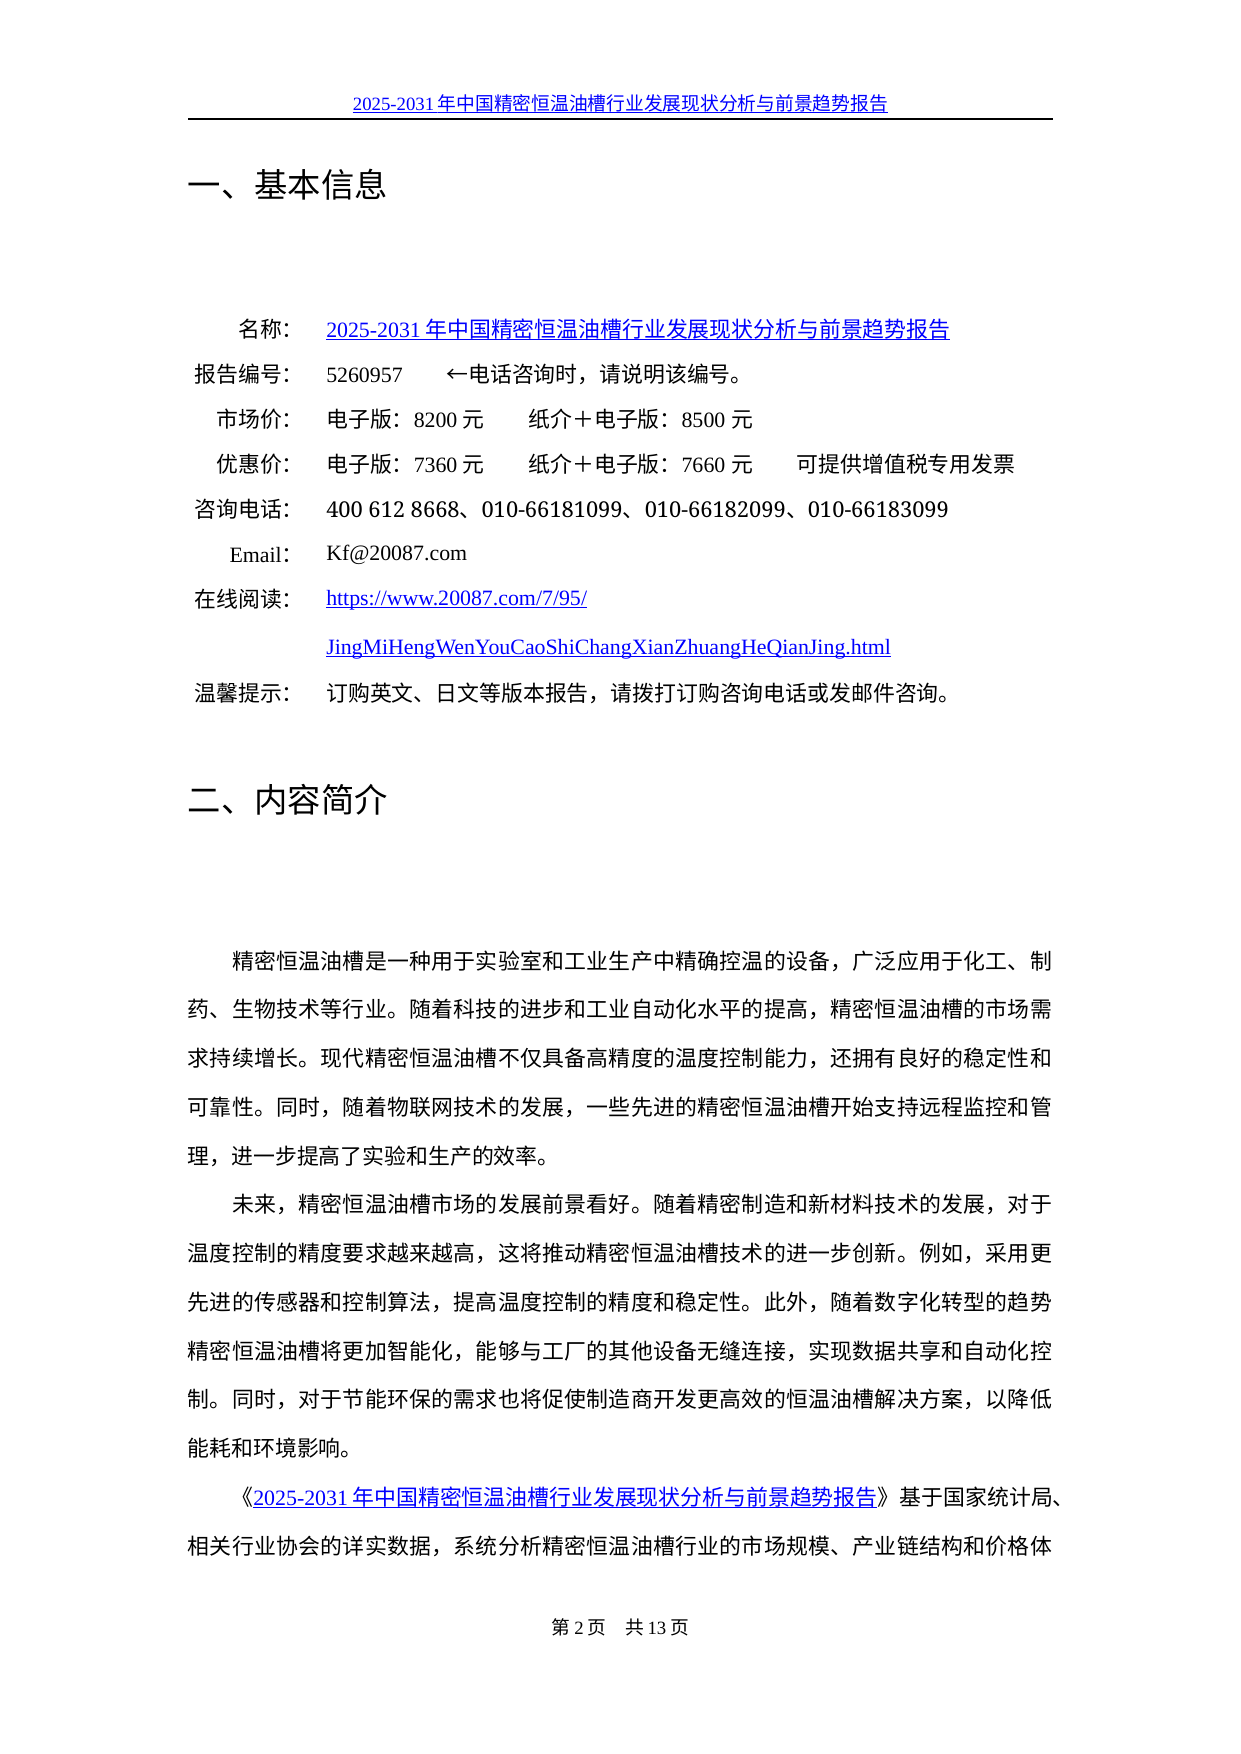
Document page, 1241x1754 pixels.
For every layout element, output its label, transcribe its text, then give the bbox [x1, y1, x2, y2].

table_cell 电子版：7360 元 纸介＋电子版：7660 元 可提供增值税专用发票 [315, 447, 1073, 492]
table_cell 温馨提示： [167, 675, 315, 720]
title 一、基本信息 [187, 150, 1053, 215]
table_header 2025-2031年中国精密恒温油槽行业发展现状分析与前景趋势报告 [315, 312, 1073, 357]
table_cell 订购英文、日文等版本报告，请拨打订购咨询电话或发邮件咨询。 [315, 675, 1073, 720]
table_cell 市场价： [167, 402, 315, 447]
table_cell 优惠价： [167, 447, 315, 492]
table_cell 400 612 8668、010-66181099、010-66182099、010-66183099 [315, 492, 1073, 537]
table_cell 5260957 ←电话咨询时，请说明该编号。 [315, 357, 1073, 402]
table_cell Email： [167, 537, 315, 582]
table_cell Kf@20087.com [315, 537, 1073, 582]
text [187, 943, 1053, 1561]
title 二、内容简介 [187, 766, 1053, 831]
table_cell 咨询电话： [167, 492, 315, 537]
table_cell 在线阅读： [167, 582, 315, 675]
table_cell 电子版：8200 元 纸介＋电子版：8500 元 [315, 402, 1073, 447]
table_header 名称： [167, 312, 315, 357]
table_cell [315, 582, 1073, 675]
table_cell 报告编号： [167, 357, 315, 402]
